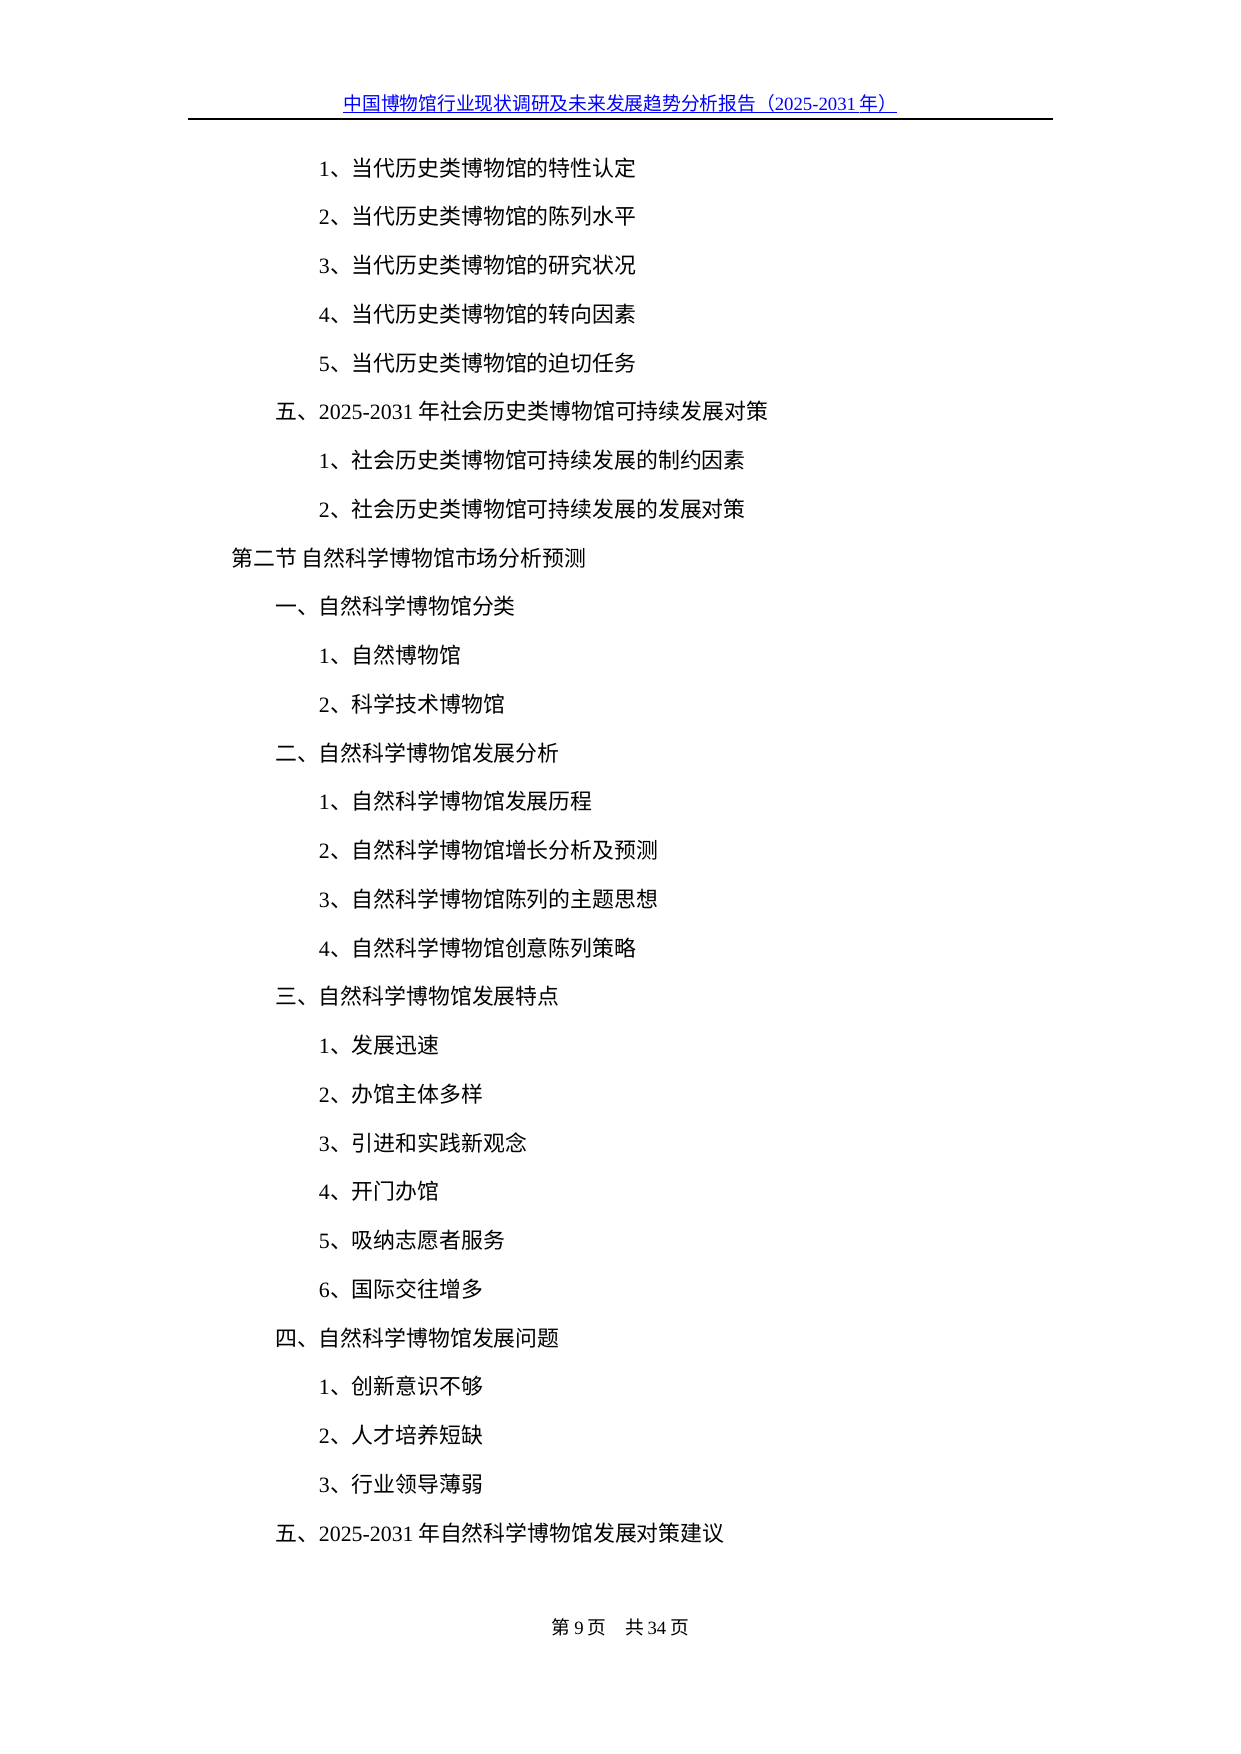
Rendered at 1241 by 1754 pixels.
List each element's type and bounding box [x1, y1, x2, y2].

text [187, 150, 1053, 1548]
